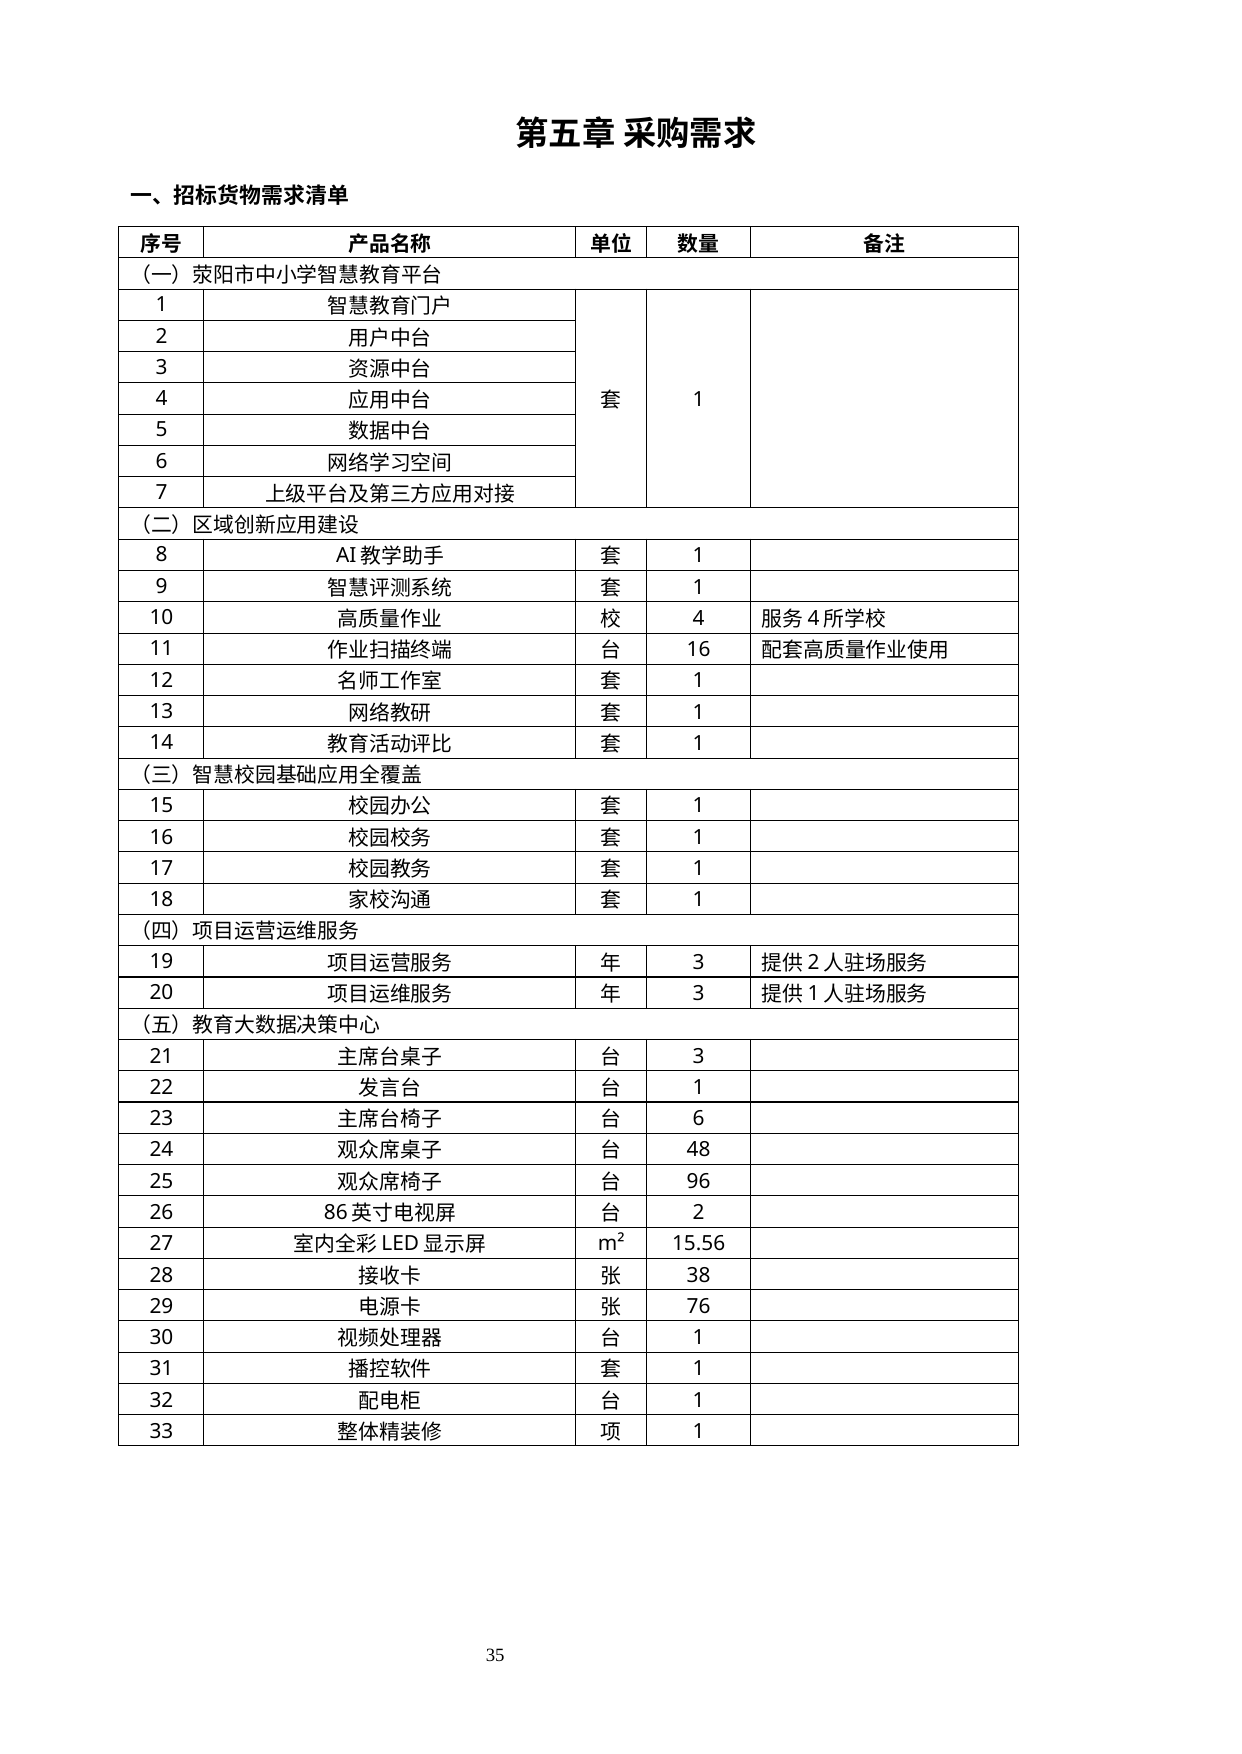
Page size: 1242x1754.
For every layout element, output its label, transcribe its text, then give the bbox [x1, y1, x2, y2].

table_cell 31 [119, 1353, 203, 1383]
table_cell [751, 1290, 1018, 1320]
table_cell （四）项目运营运维服务 [119, 915, 1018, 945]
table_cell 2 [647, 1196, 750, 1227]
table_cell 台 [576, 1103, 646, 1133]
table_cell 25 [119, 1165, 203, 1195]
table_cell 1 [647, 852, 750, 882]
table_cell 1 [647, 540, 750, 570]
table_cell 1 [647, 665, 750, 695]
table_cell 1 [119, 290, 203, 320]
table_cell [751, 1040, 1018, 1070]
table_cell 智慧评测系统 [204, 571, 575, 601]
table_cell 27 [119, 1228, 203, 1258]
table_cell 配电柜 [204, 1384, 575, 1414]
table_cell 室内全彩LED显示屏 [204, 1228, 575, 1258]
table_cell [751, 884, 1018, 914]
table_cell [751, 1228, 1018, 1258]
table_cell AI教学助手 [204, 540, 575, 570]
table_cell 套 [576, 1353, 646, 1383]
table_cell 台 [576, 1134, 646, 1164]
table_header 备注 [751, 227, 1018, 257]
table_cell 观众席椅子 [204, 1165, 575, 1195]
table_header 单位 [576, 227, 646, 257]
table_cell [751, 1321, 1018, 1352]
table_cell 套 [576, 727, 646, 757]
table_cell 1 [647, 571, 750, 601]
table_cell 48 [647, 1134, 750, 1164]
table_cell 校园办公 [204, 790, 575, 820]
table_cell 5 [119, 415, 203, 445]
table_cell 年 [576, 946, 646, 976]
table_cell 4 [119, 383, 203, 413]
table_cell [751, 821, 1018, 851]
table_cell 名师工作室 [204, 665, 575, 695]
table_cell 1 [647, 790, 750, 820]
table_cell 数据中台 [204, 415, 575, 445]
table_cell 项目运营服务 [204, 946, 575, 976]
table_cell （三）智慧校园基础应用全覆盖 [119, 759, 1018, 789]
table_cell [751, 1353, 1018, 1383]
table_cell 8 [119, 540, 203, 570]
table_cell [751, 1103, 1018, 1133]
table_cell 1 [647, 1384, 750, 1414]
table_cell 86英寸电视屏 [204, 1196, 575, 1227]
table_cell 套 [576, 696, 646, 726]
table_cell 套 [576, 290, 646, 507]
table_cell 台 [576, 1321, 646, 1352]
table_cell [751, 1071, 1018, 1101]
table_cell 1 [647, 821, 750, 851]
table_cell 1 [647, 1321, 750, 1352]
table_cell 9 [119, 571, 203, 601]
table_cell （一）荥阳市中小学智慧教育平台 [119, 258, 1018, 288]
table_cell 20 [119, 978, 203, 1008]
table_cell 1 [647, 884, 750, 914]
table_cell 32 [119, 1384, 203, 1414]
table_cell 配套高质量作业使用 [751, 634, 1018, 664]
table_cell 16 [119, 821, 203, 851]
table_header 产品名称 [204, 227, 575, 257]
table_header 序号 [119, 227, 203, 257]
table_cell [751, 1415, 1018, 1445]
table_cell 15.56 [647, 1228, 750, 1258]
table_cell 18 [119, 884, 203, 914]
table_cell 14 [119, 727, 203, 757]
table_cell [751, 790, 1018, 820]
table_cell 网络学习空间 [204, 446, 575, 476]
table_cell 4 [647, 602, 750, 632]
table_cell （五）教育大数据决策中心 [119, 1009, 1018, 1039]
table_cell 台 [576, 1384, 646, 1414]
table_cell 台 [576, 1165, 646, 1195]
table_cell 22 [119, 1071, 203, 1101]
table_cell 30 [119, 1321, 203, 1352]
table_cell 12 [119, 665, 203, 695]
table_cell 13 [119, 696, 203, 726]
table_cell 1 [647, 290, 750, 507]
table_cell 76 [647, 1290, 750, 1320]
table_cell [751, 1165, 1018, 1195]
table_cell 高质量作业 [204, 602, 575, 632]
subtitle 第五章 采购需求 [130, 106, 1141, 154]
table_cell 资源中台 [204, 352, 575, 382]
table_cell [751, 665, 1018, 695]
table_cell 21 [119, 1040, 203, 1070]
table_cell 19 [119, 946, 203, 976]
table_cell 张 [576, 1290, 646, 1320]
table_cell 应用中台 [204, 383, 575, 413]
table_cell 校 [576, 602, 646, 632]
table_header 数量 [647, 227, 750, 257]
table_cell 23 [119, 1103, 203, 1133]
table_cell [751, 727, 1018, 757]
table_cell 台 [576, 1040, 646, 1070]
table_cell 服务4所学校 [751, 602, 1018, 632]
table_cell 电源卡 [204, 1290, 575, 1320]
table_cell 1 [647, 1071, 750, 1101]
table_cell [751, 696, 1018, 726]
table_cell 台 [576, 634, 646, 664]
table_cell [751, 852, 1018, 882]
table_cell 3 [647, 1040, 750, 1070]
table_cell 主席台桌子 [204, 1040, 575, 1070]
table_cell 38 [647, 1259, 750, 1289]
table_cell 1 [647, 1415, 750, 1445]
table_cell 张 [576, 1259, 646, 1289]
table_cell 视频处理器 [204, 1321, 575, 1352]
table_cell 29 [119, 1290, 203, 1320]
table_cell 套 [576, 540, 646, 570]
table_cell [751, 1259, 1018, 1289]
table_cell 10 [119, 602, 203, 632]
table_cell 整体精装修 [204, 1415, 575, 1445]
table_cell 28 [119, 1259, 203, 1289]
table_cell 校园教务 [204, 852, 575, 882]
table_cell 1 [647, 1353, 750, 1383]
table_cell 教育活动评比 [204, 727, 575, 757]
table_cell 26 [119, 1196, 203, 1227]
table_cell 台 [576, 1071, 646, 1101]
table_cell [751, 1384, 1018, 1414]
table_cell 3 [647, 978, 750, 1008]
table_cell 项目运维服务 [204, 978, 575, 1008]
table_cell 套 [576, 790, 646, 820]
table_cell 24 [119, 1134, 203, 1164]
table_cell 套 [576, 821, 646, 851]
table_cell [751, 1134, 1018, 1164]
table_cell 主席台椅子 [204, 1103, 575, 1133]
table_cell [751, 540, 1018, 570]
table_cell 3 [119, 352, 203, 382]
table_cell 观众席桌子 [204, 1134, 575, 1164]
table_cell 11 [119, 634, 203, 664]
table_cell 96 [647, 1165, 750, 1195]
table_cell 套 [576, 665, 646, 695]
table_cell 33 [119, 1415, 203, 1445]
table_cell 网络教研 [204, 696, 575, 726]
table_cell 套 [576, 571, 646, 601]
table_cell 6 [119, 446, 203, 476]
table_cell 1 [647, 696, 750, 726]
table_cell 7 [119, 477, 203, 507]
table_cell 台 [576, 1196, 646, 1227]
table_cell 发言台 [204, 1071, 575, 1101]
table_cell 1 [647, 727, 750, 757]
table_cell [751, 571, 1018, 601]
table_cell 3 [647, 946, 750, 976]
table_cell 用户中台 [204, 321, 575, 351]
table_cell 17 [119, 852, 203, 882]
table_cell 作业扫描终端 [204, 634, 575, 664]
table_cell 接收卡 [204, 1259, 575, 1289]
table_cell 提供1人驻场服务 [751, 978, 1018, 1008]
table_cell 年 [576, 978, 646, 1008]
table_cell 提供2人驻场服务 [751, 946, 1018, 976]
table_cell 播控软件 [204, 1353, 575, 1383]
table_cell 校园校务 [204, 821, 575, 851]
table_cell 家校沟通 [204, 884, 575, 914]
table_cell （二）区域创新应用建设 [119, 508, 1018, 538]
table_cell [751, 290, 1018, 507]
table_cell 项 [576, 1415, 646, 1445]
table_cell 套 [576, 852, 646, 882]
table_cell 6 [647, 1103, 750, 1133]
table_cell 2 [119, 321, 203, 351]
table_cell 15 [119, 790, 203, 820]
table_cell 套 [576, 884, 646, 914]
table_cell 上级平台及第三方应用对接 [204, 477, 575, 507]
table_cell m² [576, 1228, 646, 1258]
table_cell 16 [647, 634, 750, 664]
table_cell 智慧教育门户 [204, 290, 575, 320]
subtitle 一、招标货物需求清单 [130, 178, 1141, 210]
table_cell [751, 1196, 1018, 1227]
